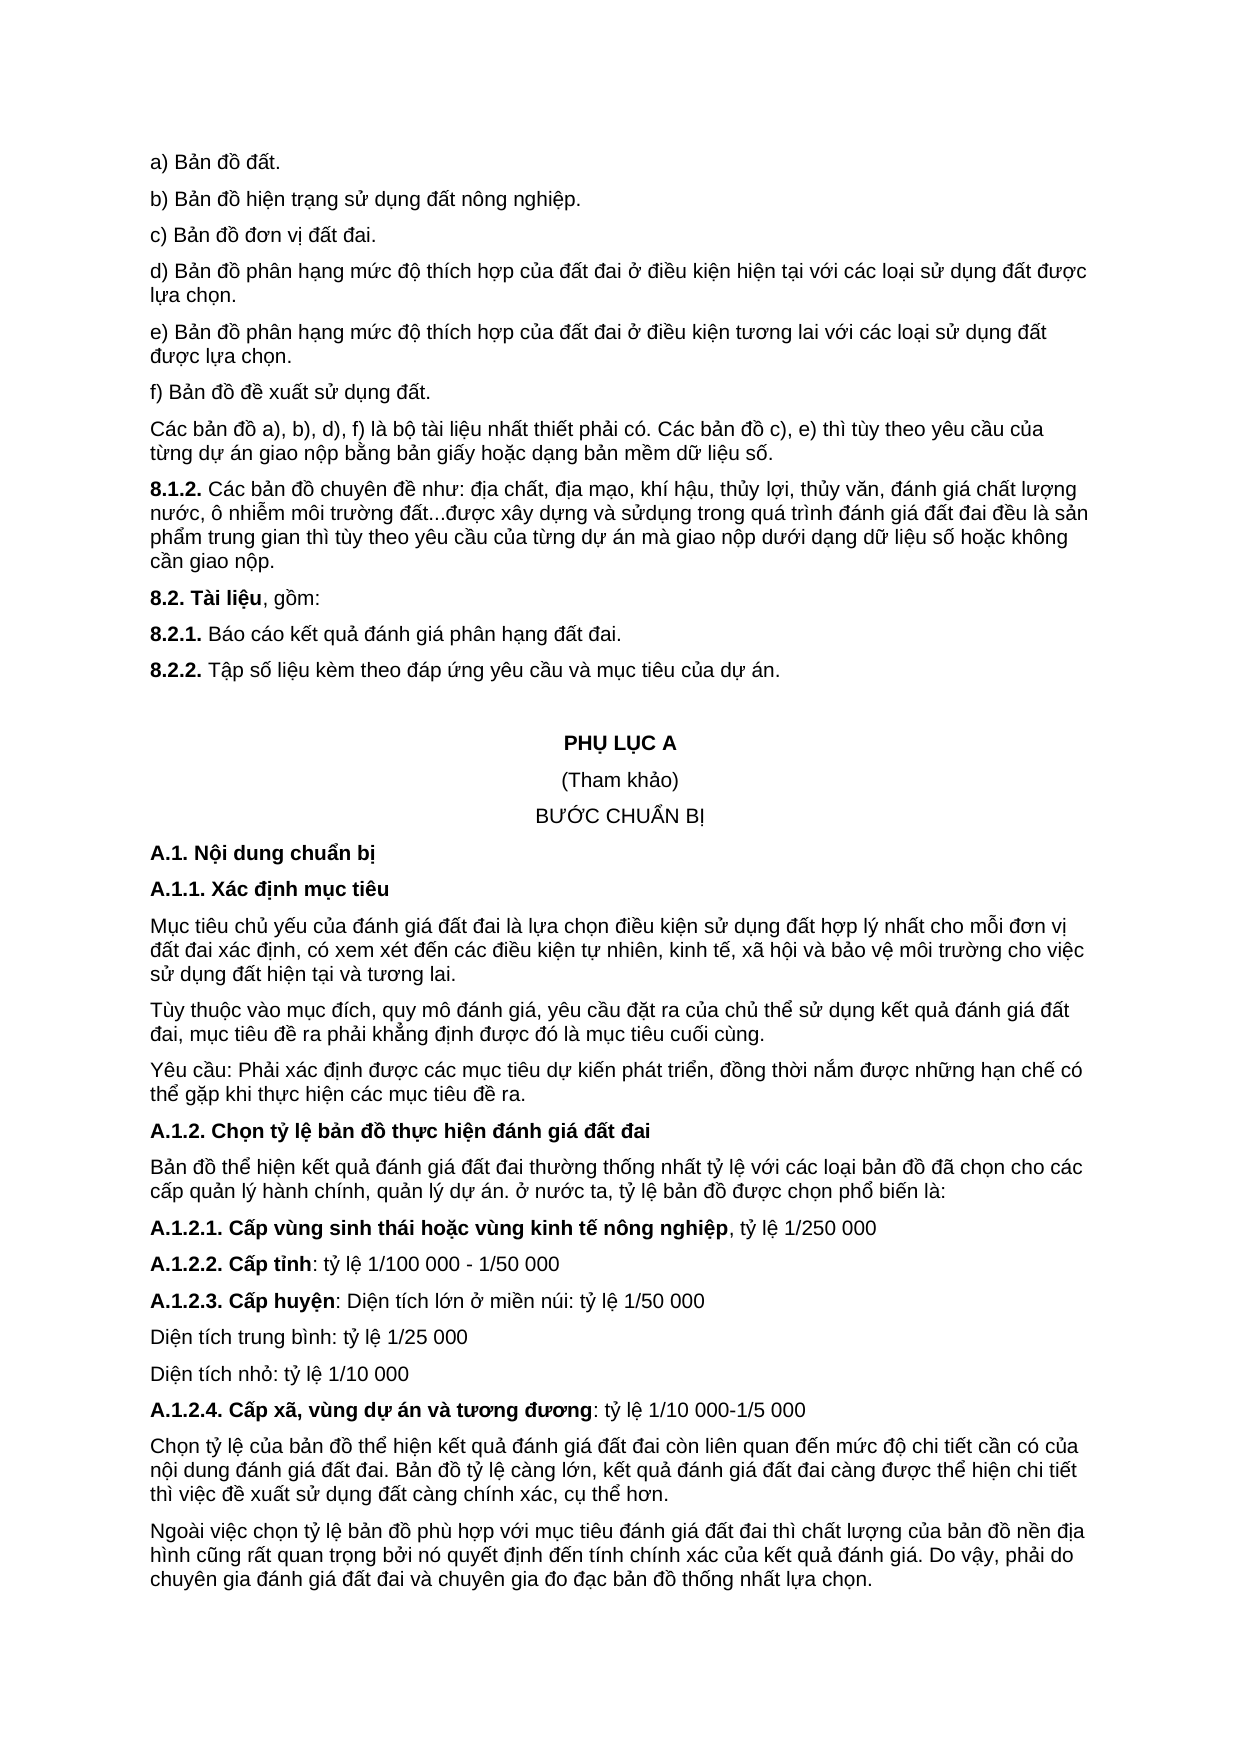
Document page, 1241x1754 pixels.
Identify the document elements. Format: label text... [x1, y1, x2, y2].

text 8.2.1. Báo cáo kết quả đánh giá phân hạng đất đai. [150, 622, 1090, 646]
text 8.1.2. Các bản đồ chuyên đề như: địa chất, địa mạo, khí hậu, thủy lợi, thủy văn, đánh giá chất lượng nước, ô nhiễm môi trường đất...được xây dựng và sửdụng trong quá trình đánh giá đất đai đều là sản phẩm trung gian thì tùy theo yêu cầu của từng dự án mà giao nộp dưới dạng dữ liệu số hoặc không cần giao nộp. [150, 477, 1090, 573]
text BƯỚC CHUẨN BỊ [150, 804, 1090, 828]
text Yêu cầu: Phải xác định được các mục tiêu dự kiến phát triển, đồng thời nắm được những hạn chế có thể gặp khi thực hiện các mục tiêu đề ra. [150, 1058, 1090, 1106]
text Chọn tỷ lệ của bản đồ thể hiện kết quả đánh giá đất đai còn liên quan đến mức độ chi tiết cần có của nội dung đánh giá đất đai. Bản đồ tỷ lệ càng lớn, kết quả đánh giá đất đai càng được thể hiện chi tiết thì việc đề xuất sử dụng đất càng chính xác, cụ thể hơn. [150, 1434, 1090, 1506]
text PHỤ LỤC A [150, 731, 1090, 755]
text A.1.2.4. Cấp xã, vùng dự án và tương đương: tỷ lệ 1/10 000-1/5 000 [150, 1398, 1090, 1422]
text d) Bản đồ phân hạng mức độ thích hợp của đất đai ở điều kiện hiện tại với các loại sử dụng đất được lựa chọn. [150, 259, 1090, 307]
text 8.2.2. Tập số liệu kèm theo đáp ứng yêu cầu và mục tiêu của dự án. [150, 658, 1090, 682]
text A.1.2. Chọn tỷ lệ bản đồ thực hiện đánh giá đất đai [150, 1119, 1090, 1143]
text e) Bản đồ phân hạng mức độ thích hợp của đất đai ở điều kiện tương lai với các loại sử dụng đất được lựa chọn. [150, 320, 1090, 368]
text a) Bản đồ đất. [150, 150, 1090, 174]
text f) Bản đồ đề xuất sử dụng đất. [150, 380, 1090, 404]
text A.1.2.2. Cấp tỉnh: tỷ lệ 1/100 000 - 1/50 000 [150, 1252, 1090, 1276]
text Diện tích nhỏ: tỷ lệ 1/10 000 [150, 1361, 1090, 1385]
text b) Bản đồ hiện trạng sử dụng đất nông nghiệp. [150, 186, 1090, 210]
text Mục tiêu chủ yếu của đánh giá đất đai là lựa chọn điều kiện sử dụng đất hợp lý nhất cho mỗi đơn vị đất đai xác định, có xem xét đến các điều kiện tự nhiên, kinh tế, xã hội và bảo vệ môi trường cho việc sử dụng đất hiện tại và tương lai. [150, 913, 1090, 985]
text Diện tích trung bình: tỷ lệ 1/25 000 [150, 1325, 1090, 1349]
text c) Bản đồ đơn vị đất đai. [150, 223, 1090, 247]
text A.1.2.1. Cấp vùng sinh thái hoặc vùng kinh tế nông nghiệp, tỷ lệ 1/250 000 [150, 1216, 1090, 1239]
text 8.2. Tài liệu, gồm: [150, 585, 1090, 609]
text A.1.2.3. Cấp huyện: Diện tích lớn ở miền núi: tỷ lệ 1/50 000 [150, 1288, 1090, 1312]
text Ngoài việc chọn tỷ lệ bản đồ phù hợp với mục tiêu đánh giá đất đai thì chất lượng của bản đồ nền địa hình cũng rất quan trọng bởi nó quyết định đến tính chính xác của kết quả đánh giá. Do vậy, phải do chuyên gia đánh giá đất đai và chuyên gia đo đạc bản đồ thống nhất lựa chọn. [150, 1519, 1090, 1591]
text A.1.1. Xác định mục tiêu [150, 877, 1090, 901]
text Tùy thuộc vào mục đích, quy mô đánh giá, yêu cầu đặt ra của chủ thể sử dụng kết quả đánh giá đất đai, mục tiêu đề ra phải khẳng định được đó là mục tiêu cuối cùng. [150, 998, 1090, 1046]
text Các bản đồ a), b), d), f) là bộ tài liệu nhất thiết phải có. Các bản đồ c), e) thì tùy theo yêu cầu của từng dự án giao nộp bằng bản giấy hoặc dạng bản mềm dữ liệu số. [150, 417, 1090, 464]
text (Tham khảo) [150, 768, 1090, 792]
text Bản đồ thể hiện kết quả đánh giá đất đai thường thống nhất tỷ lệ với các loại bản đồ đã chọn cho các cấp quản lý hành chính, quản lý dự án. ở nước ta, tỷ lệ bản đồ được chọn phổ biến là: [150, 1155, 1090, 1203]
text A.1. Nội dung chuẩn bị [150, 841, 1090, 864]
